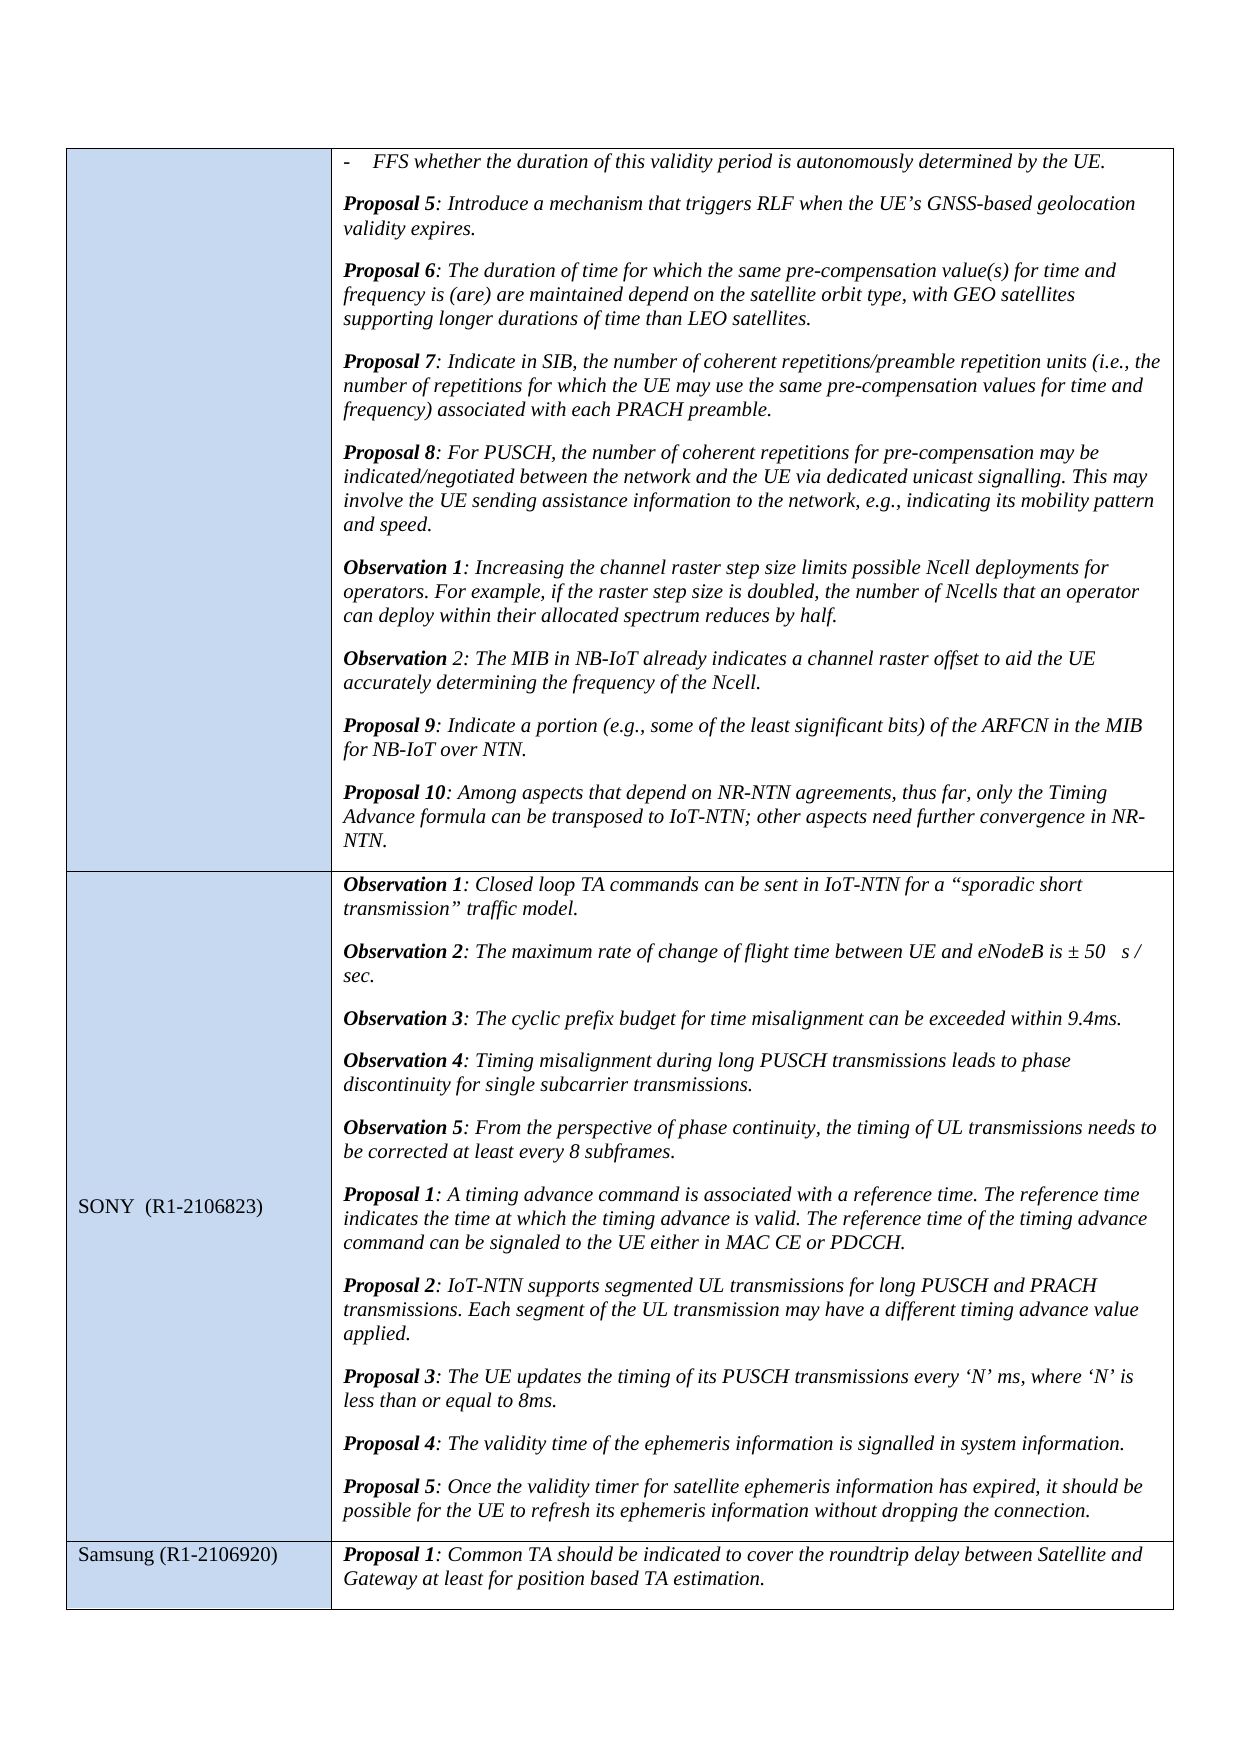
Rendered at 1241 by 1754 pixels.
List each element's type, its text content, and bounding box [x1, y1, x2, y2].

table_cell Observation 1: Closed loop TA commands can be sent in IoT-NTN for a “sporadic short transmission” traffic model. Observation 2: The maximum rate of change of flight time between UE and eNodeB is ± 50s / sec. Observation 3: The cyclic prefix budget for time misalignment can be exceeded within 9.4ms. Observation 4: Timing misalignment during long PUSCH transmissions leads to phase discontinuity for single subcarrier transmissions. Observation 5: From the perspective of phase continuity, the timing of UL transmissions needs to be corrected at least every 8 subframes. Proposal 1: A timing advance command is associated with a reference time. The reference time indicates the time at which the timing advance is valid. The reference time of the timing advance command can be signaled to the UE either in MAC CE or PDCCH. Proposal 2: IoT-NTN supports segmented UL transmissions for long PUSCH and PRACH transmissions. Each segment of the UL transmission may have a different timing advance value applied. Proposal 3: The UE updates the timing of its PUSCH transmissions every ‘N’ ms, where ‘N’ is less than or equal to 8ms. Proposal 4: The validity time of the ephemeris information is signalled in system information. Proposal 5: Once the validity timer for satellite ephemeris information has expired, it should be possible for the UE to refresh its ephemeris information without dropping the connection. [332, 872, 1173, 1541]
table_cell SONY (R1-2106823) [67, 872, 331, 1541]
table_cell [332, 1542, 1173, 1608]
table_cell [67, 149, 331, 871]
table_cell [332, 149, 1173, 871]
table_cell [67, 1542, 331, 1608]
